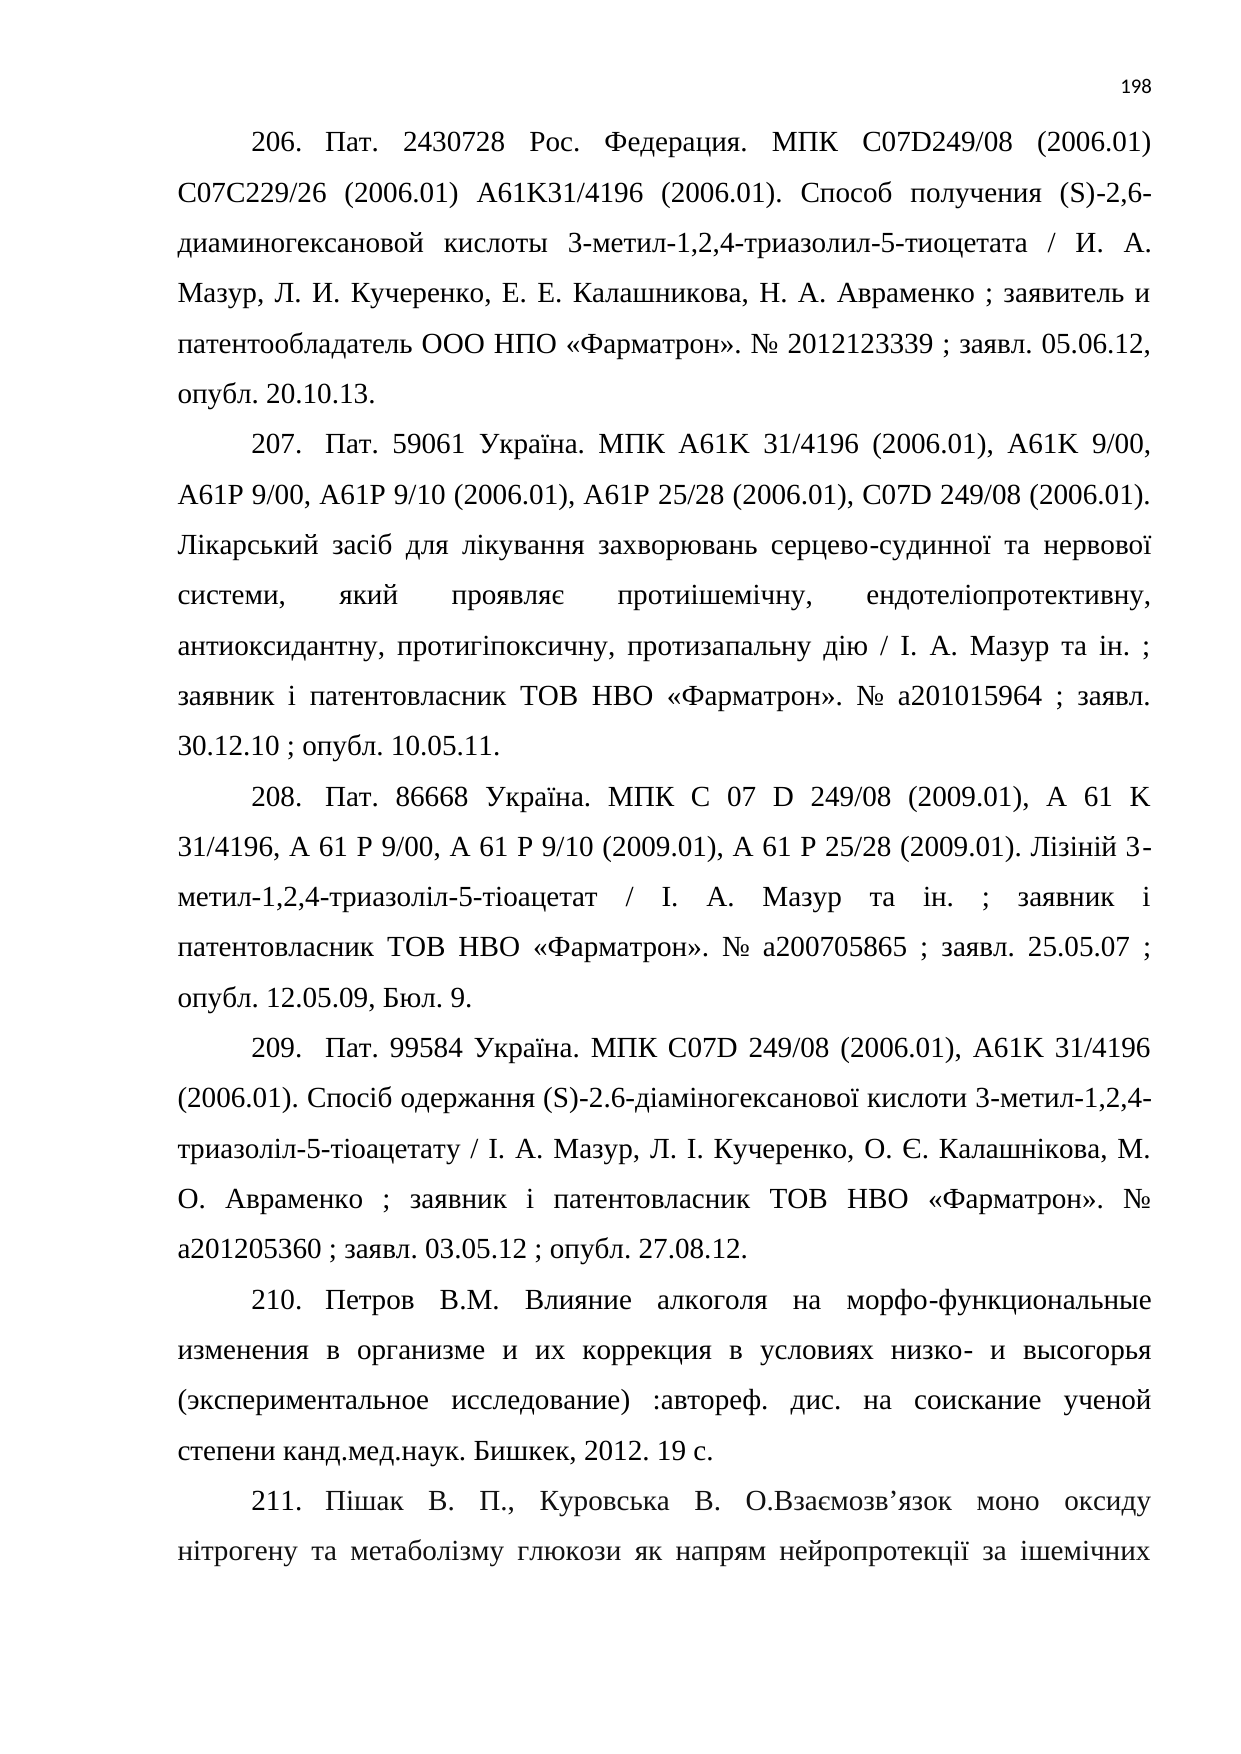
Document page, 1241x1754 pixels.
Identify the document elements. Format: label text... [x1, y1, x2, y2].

list Пат. 99584 Україна. МПК C07D 249/08 (2006.01), A61K 31/4196 (2006.01). Спосіб одержання (S)-2.6-діаміногексанової кислоти 3-метил-1,2,4-триазоліл-5-тіоацетату / І. А. Мазур, Л. І. Кучеренко, О. Є. Калашнікова, М. О. Авраменко ; заявник і патентовласник ТОВ НВО «Фарматрон». № a201205360 ; заявл. 03.05.12 ; опубл. 27.08.12. [177, 1030, 1152, 1265]
list Петров В.М. Влияние алкоголя на морфо-функциональные изменения в организме и их коррекция в условиях низко- и высогорья (экспериментальное исследование) :автореф. дис. на соискание ученой степени канд.мед.наук. Бишкек, 2012. 19 с. [177, 1282, 1152, 1466]
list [177, 1483, 1152, 1533]
list Пат. 86668 Україна. МПК C 07 D 249/08 (2009.01), A 61 K 31/4196, A 61 P 9/00, A 61 P 9/10 (2009.01), A 61 P 25/28 (2009.01). Лізіній 3-метил-1,2,4-триазоліл-5-тіоацетат / І. А. Мазур та ін. ; заявник і патентовласник ТОВ НВО «Фарматрон». № а200705865 ; заявл. 25.05.07 ; опубл. 12.05.09, Бюл. 9. [177, 779, 1152, 1013]
list Пат. 59061 Україна. МПК A61K 31/4196 (2006.01), A61K 9/00, A61P 9/00, A61P 9/10 (2006.01), A61P 25/28 (2006.01), C07D 249/08 (2006.01). Лікарський засіб для лікування захворювань серцево-судинної та нервової системи, який проявляє протиішемічну, ендотеліопротективну, антиоксидантну, протигіпоксичну, протизапальну дію / І. А. Мазур та ін. ; заявник і патентовласник ТОВ НВО «Фарматрон». № a201015964 ; заявл. 30.12.10 ; опубл. 10.05.11. [177, 426, 1152, 762]
list Пат. 2430728 Рос. Федерация. МПК C07D249/08 (2006.01) C07C229/26 (2006.01) A61K31/4196 (2006.01). Способ получения (S)-2,6-диаминогексановой кислоты 3-метил-1,2,4-триазолил-5-тиоцетата / И. А. Мазур, Л. И. Кучеренко, Е. Е. Калашникова, Н. А. Авраменко ; заявитель и патентообладатель ООО НПО «Фарматрон». № 2012123339 ; заявл. 05.06.12, опубл. 20.10.13. [177, 124, 1152, 410]
